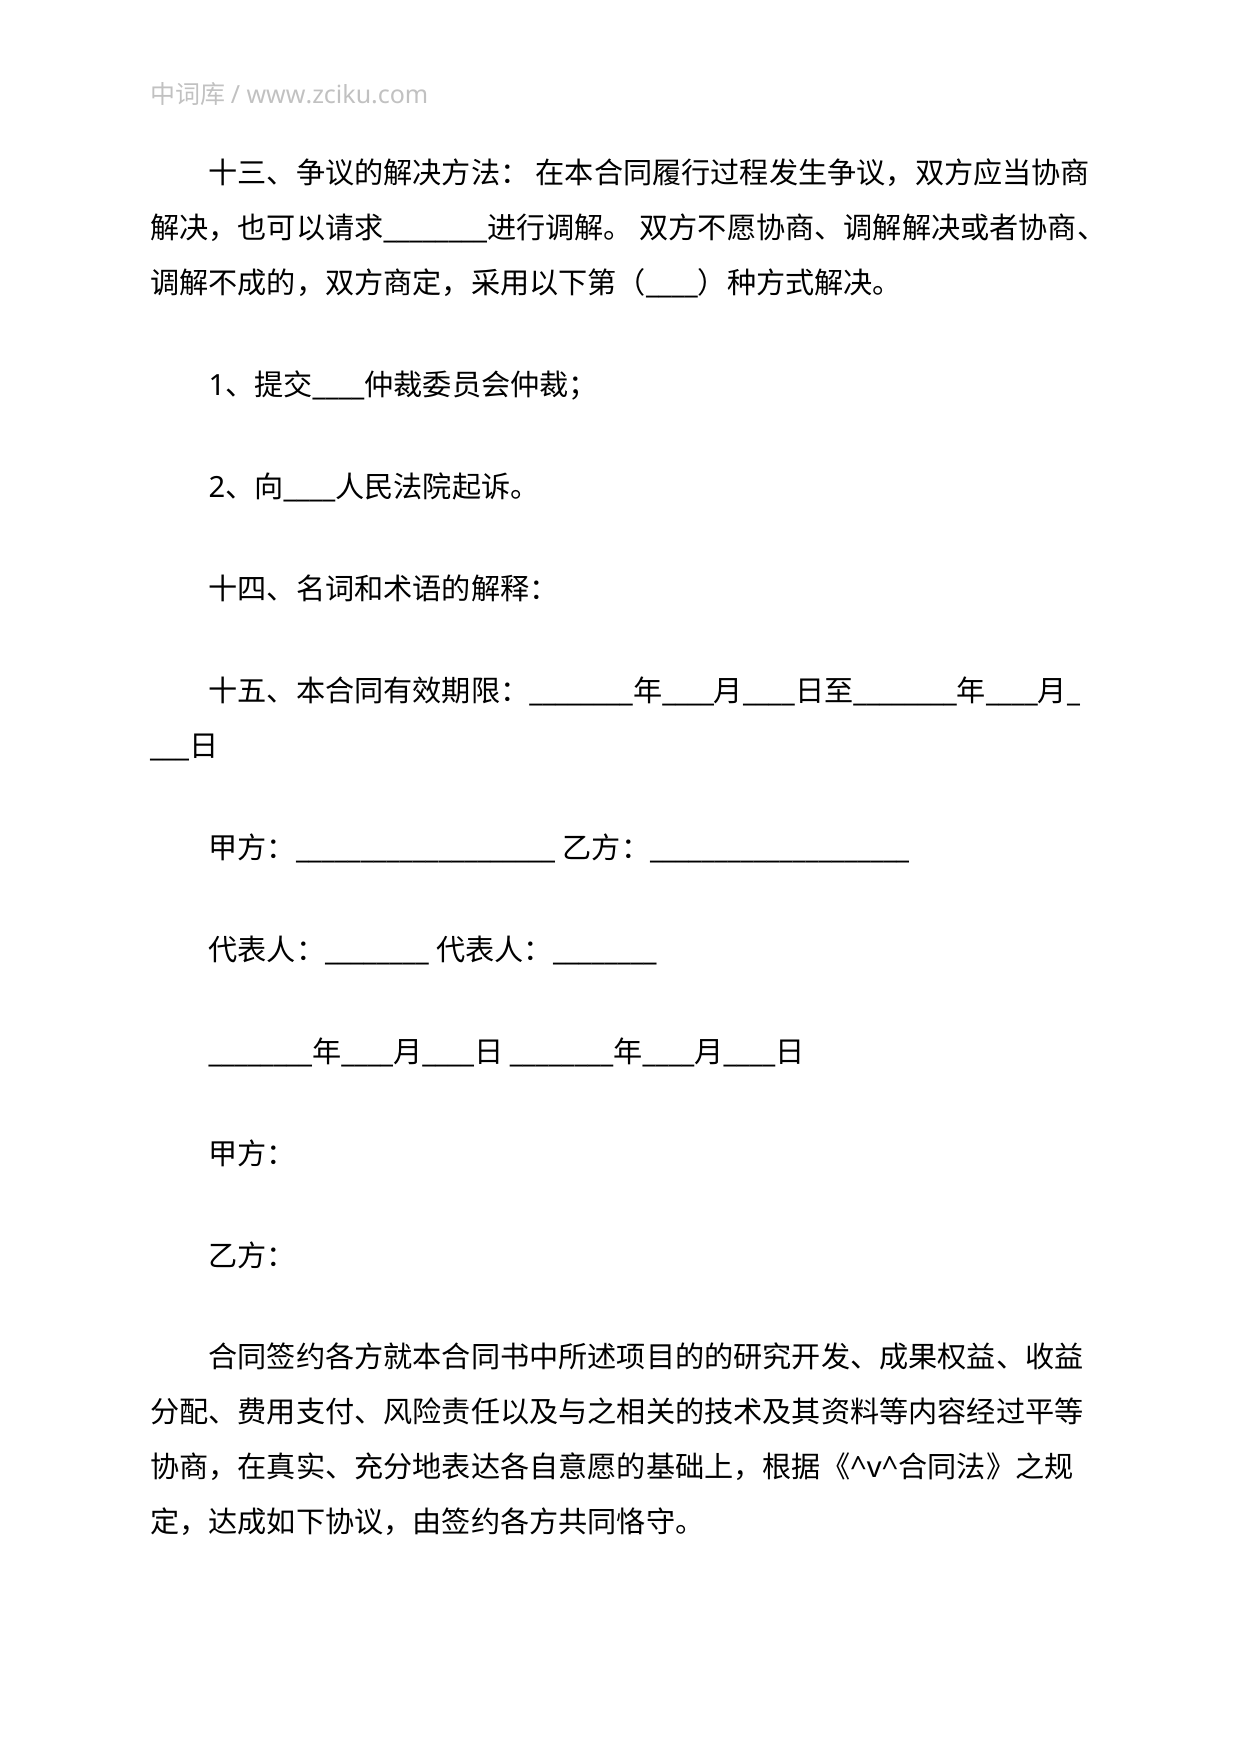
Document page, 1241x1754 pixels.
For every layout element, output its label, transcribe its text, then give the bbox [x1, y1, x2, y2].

text 1、提交____仲裁委员会仲裁； [150, 362, 1090, 404]
text 合同签约各方就本合同书中所述项目的的研究开发、成果权益、收益分配、费用支付、风险责任以及与之相关的技术及其资料等内容经过平等协商，在真实、充分地表达各自意愿的基础上，根据《^v^合同法》之规定，达成如下协议，由签约各方共同恪守。 [150, 1334, 1090, 1541]
text 十五、本合同有效期限：________年____月____日至________年____月____日 [150, 668, 1090, 765]
text 十四、名词和术语的解释： [150, 566, 1090, 608]
text 2、向____人民法院起诉。 [150, 464, 1090, 506]
text 十三、争议的解决方法： 在本合同履行过程发生争议，双方应当协商解决，也可以请求________进行调解。 双方不愿协商、调解解决或者协商、调解不成的，双方商定，采用以下第（____）种方式解决。 [150, 150, 1090, 302]
text 甲方：____________________ 乙方：____________________ [150, 824, 1090, 867]
text 代表人：________ 代表人：________ [150, 927, 1090, 969]
text 乙方： [150, 1232, 1090, 1274]
text ________年____月____日 ________年____月____日 [150, 1028, 1090, 1071]
text 甲方： [150, 1131, 1090, 1173]
